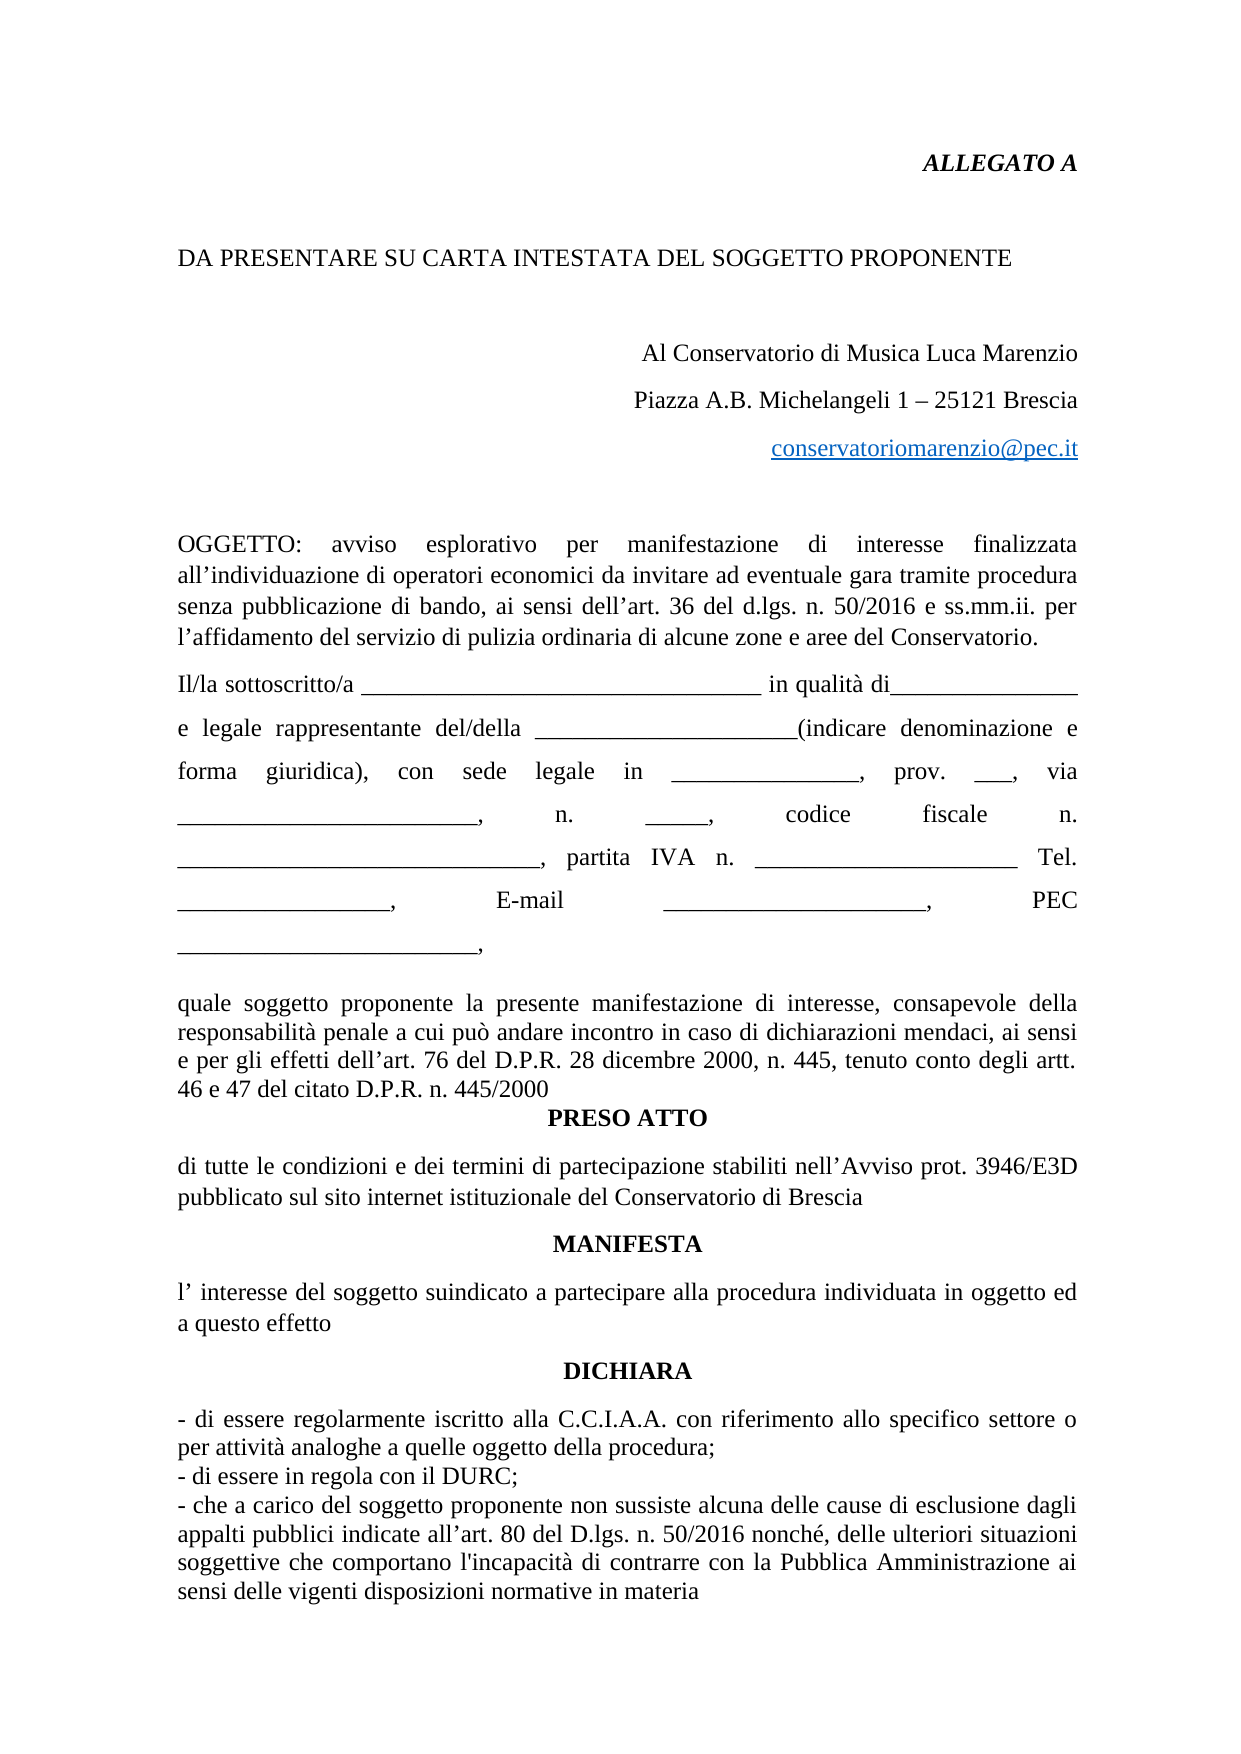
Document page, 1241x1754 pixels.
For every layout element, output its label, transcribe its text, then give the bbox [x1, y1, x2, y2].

text l’ interesse del soggetto suindicato a partecipare alla procedura individuata in oggetto ed a questo effetto [177, 1277, 1078, 1337]
text Al Conservatorio di Musica Luca Marenzio [177, 338, 1078, 367]
text conservatoriomarenzio@pec.it [177, 433, 1078, 462]
text Piazza A.B. Michelangeli 1 – 25121 Brescia [177, 386, 1078, 414]
text DA PRESENTARE SU CARTA INTESTATA DEL SOGGETTO PROPONENTE [177, 243, 1078, 272]
text - che a carico del soggetto proponente non sussiste alcuna delle cause di esclusione dagli appalti pubblici indicate all’art. 80 del D.lgs. n. 50/2016 nonché, delle ulteriori situazioni soggettive che comportano l'incapacità di contrarre con la Pubblica Amministrazione ai sensi delle vigenti disposizioni normative in materia [177, 1490, 1078, 1605]
text - di essere in regola con il DURC; [177, 1461, 1078, 1490]
text DICHIARA [177, 1356, 1078, 1385]
text OGGETTO: avviso esplorativo per manifestazione di interesse finalizzata all’individuazione di operatori economici da invitare ad eventuale gara tramite procedura senza pubblicazione di bando, ai sensi dell’art. 36 del d.lgs. n. 50/2016 e ss.mm.ii. per l’affidamento del servizio di pulizia ordinaria di alcune zone e aree del Conservatorio. [177, 529, 1078, 651]
text PRESO ATTO [177, 1103, 1078, 1132]
text Il/la sottoscritto/a ________________________________ in qualità di_______________ e legale rappresentante del/della _____________________(indicare denominazione e forma giuridica), con sede legale in _______________, prov. ___, via ________________________, n. _____, codice fiscale n. _____________________________, partita IVA n. _____________________ Tel. _________________, E-mail _____________________, PEC ________________________, [177, 669, 1078, 957]
text MANIFESTA [177, 1229, 1078, 1258]
text ALLEGATO A [177, 148, 1078, 176]
text - di essere regolarmente iscritto alla C.C.I.A.A. con riferimento allo specifico settore o per attività analoghe a quelle oggetto della procedura; [177, 1404, 1078, 1461]
text quale soggetto proponente la presente manifestazione di interesse, consapevole della responsabilità penale a cui può andare incontro in caso di dichiarazioni mendaci, ai sensi e per gli effetti dell’art. 76 del D.P.R. 28 dicembre 2000, n. 445, tenuto conto degli artt. 46 e 47 del citato D.P.R. n. 445/2000 [177, 988, 1078, 1103]
text di tutte le condizioni e dei termini di partecipazione stabiliti nell’Avviso prot. 3946/E3D pubblicato sul sito internet istituzionale del Conservatorio di Brescia [177, 1151, 1078, 1211]
